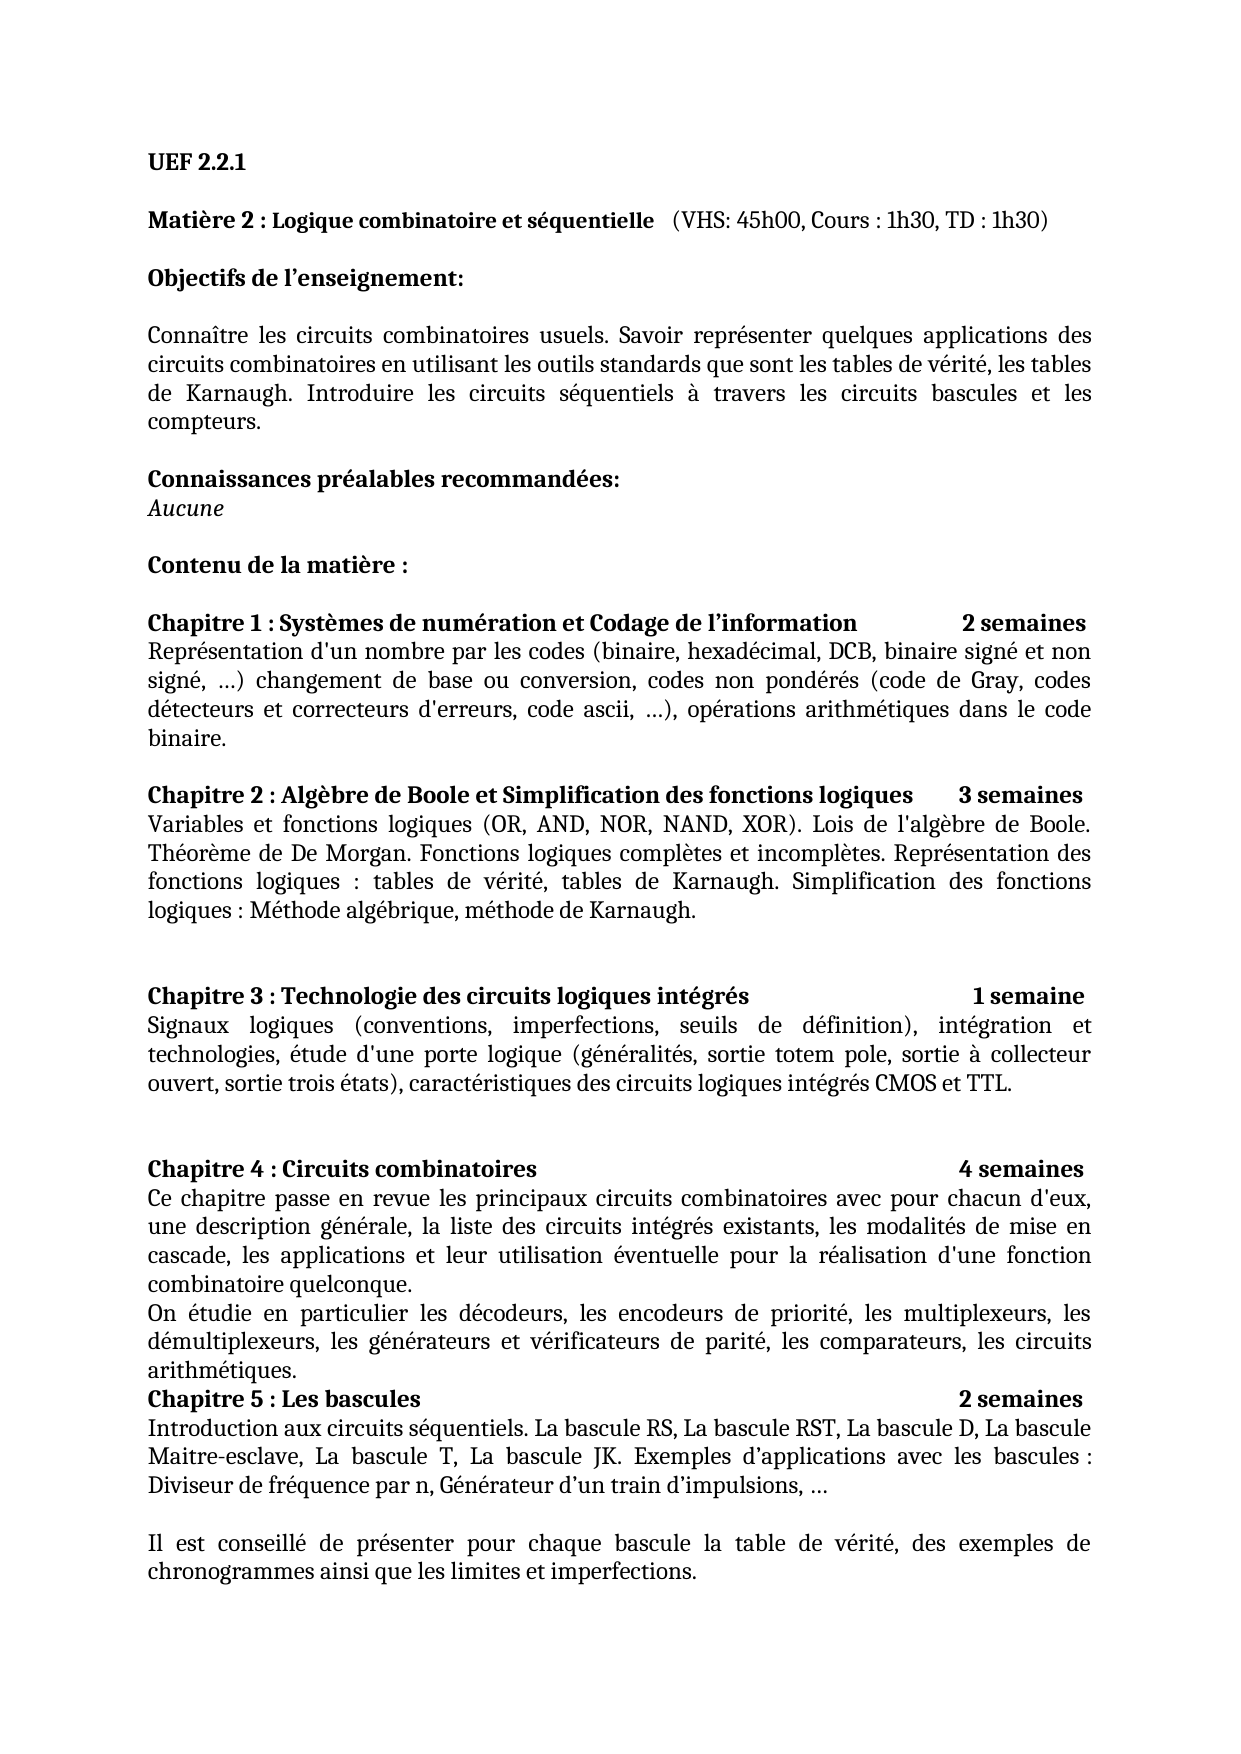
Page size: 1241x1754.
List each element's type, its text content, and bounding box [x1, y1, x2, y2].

text Variables et fonctions logiques (OR, AND, NOR, NAND, XOR). Lois de l'algèbre de Boole. Théorème de De Morgan. Fonctions logiques complètes et incomplètes. Représentation des fonctions logiques : tables de vérité, tables de Karnaugh. Simplification des fonctions logiques : Méthode algébrique, méthode de Karnaugh. [148, 810, 1093, 953]
text Il est conseillé de présenter pour chaque bascule la table de vérité, des exemples de chronogrammes ainsi que les limites et imperfections. [148, 1528, 1093, 1586]
text Représentation d'un nombre par les codes (binaire, hexadécimal, DCB, binaire signé et non signé, …) changement de base ou conversion, codes non pondérés (code de Gray, codes détecteurs et correcteurs d'erreurs, code ascii, …), opérations arithmétiques dans le code binaire. [148, 637, 1093, 752]
text UEF 2.2.1 [148, 148, 1093, 176]
text Introduction aux circuits séquentiels. La bascule RS, La bascule RST, La bascule D, La bascule Maitre-esclave, La bascule T, La bascule JK. Exemples d’applications avec les bascules : Diviseur de fréquence par n, Générateur d’un train d’impulsions, … [148, 1413, 1093, 1500]
text Chapitre 3 : Technologie des circuits logiques intégrés 1 semaine [148, 982, 1093, 1011]
text Signaux logiques (conventions, imperfections, seuils de définition), intégration et technologies, étude d'une porte logique (généralités, sortie totem pole, sortie à collecteur ouvert, sortie trois états), caractéristiques des circuits logiques intégrés CMOS et TTL. [148, 1011, 1093, 1126]
text Chapitre 1 : Systèmes de numération et Codage de l’information 2 semaines [148, 608, 1093, 637]
text Connaissances préalables recommandées: [148, 465, 1093, 493]
text Objectifs de l’enseignement: [148, 263, 1093, 292]
text Contenu de la matière : [148, 551, 1093, 580]
text Chapitre 5 : Les bascules 2 semaines [148, 1385, 1093, 1413]
text Aucune [148, 493, 1093, 522]
text Chapitre 2 : Algèbre de Boole et Simplification des fonctions logiques 3 semaines [148, 781, 1093, 810]
text Matière 2 : Logique combinatoire et séquentielle (VHS: 45h00, Cours : 1h30, TD : 1h30) [148, 206, 1093, 234]
text Ce chapitre passe en revue les principaux circuits combinatoires avec pour chacun d'eux, une description générale, la liste des circuits intégrés existants, les modalités de mise en cascade, les applications et leur utilisation éventuelle pour la réalisation d'une fonction combinatoire quelconque. [148, 1183, 1093, 1298]
text Connaître les circuits combinatoires usuels. Savoir représenter quelques applications des circuits combinatoires en utilisant les outils standards que sont les tables de vérité, les tables de Karnaugh. Introduire les circuits séquentiels à travers les circuits bascules et les compteurs. [148, 321, 1093, 436]
text Chapitre 4 : Circuits combinatoires 4 semaines [148, 1155, 1093, 1183]
text On étudie en particulier les décodeurs, les encodeurs de priorité, les multiplexeurs, les démultiplexeurs, les générateurs et vérificateurs de parité, les comparateurs, les circuits arithmétiques. [148, 1298, 1093, 1385]
